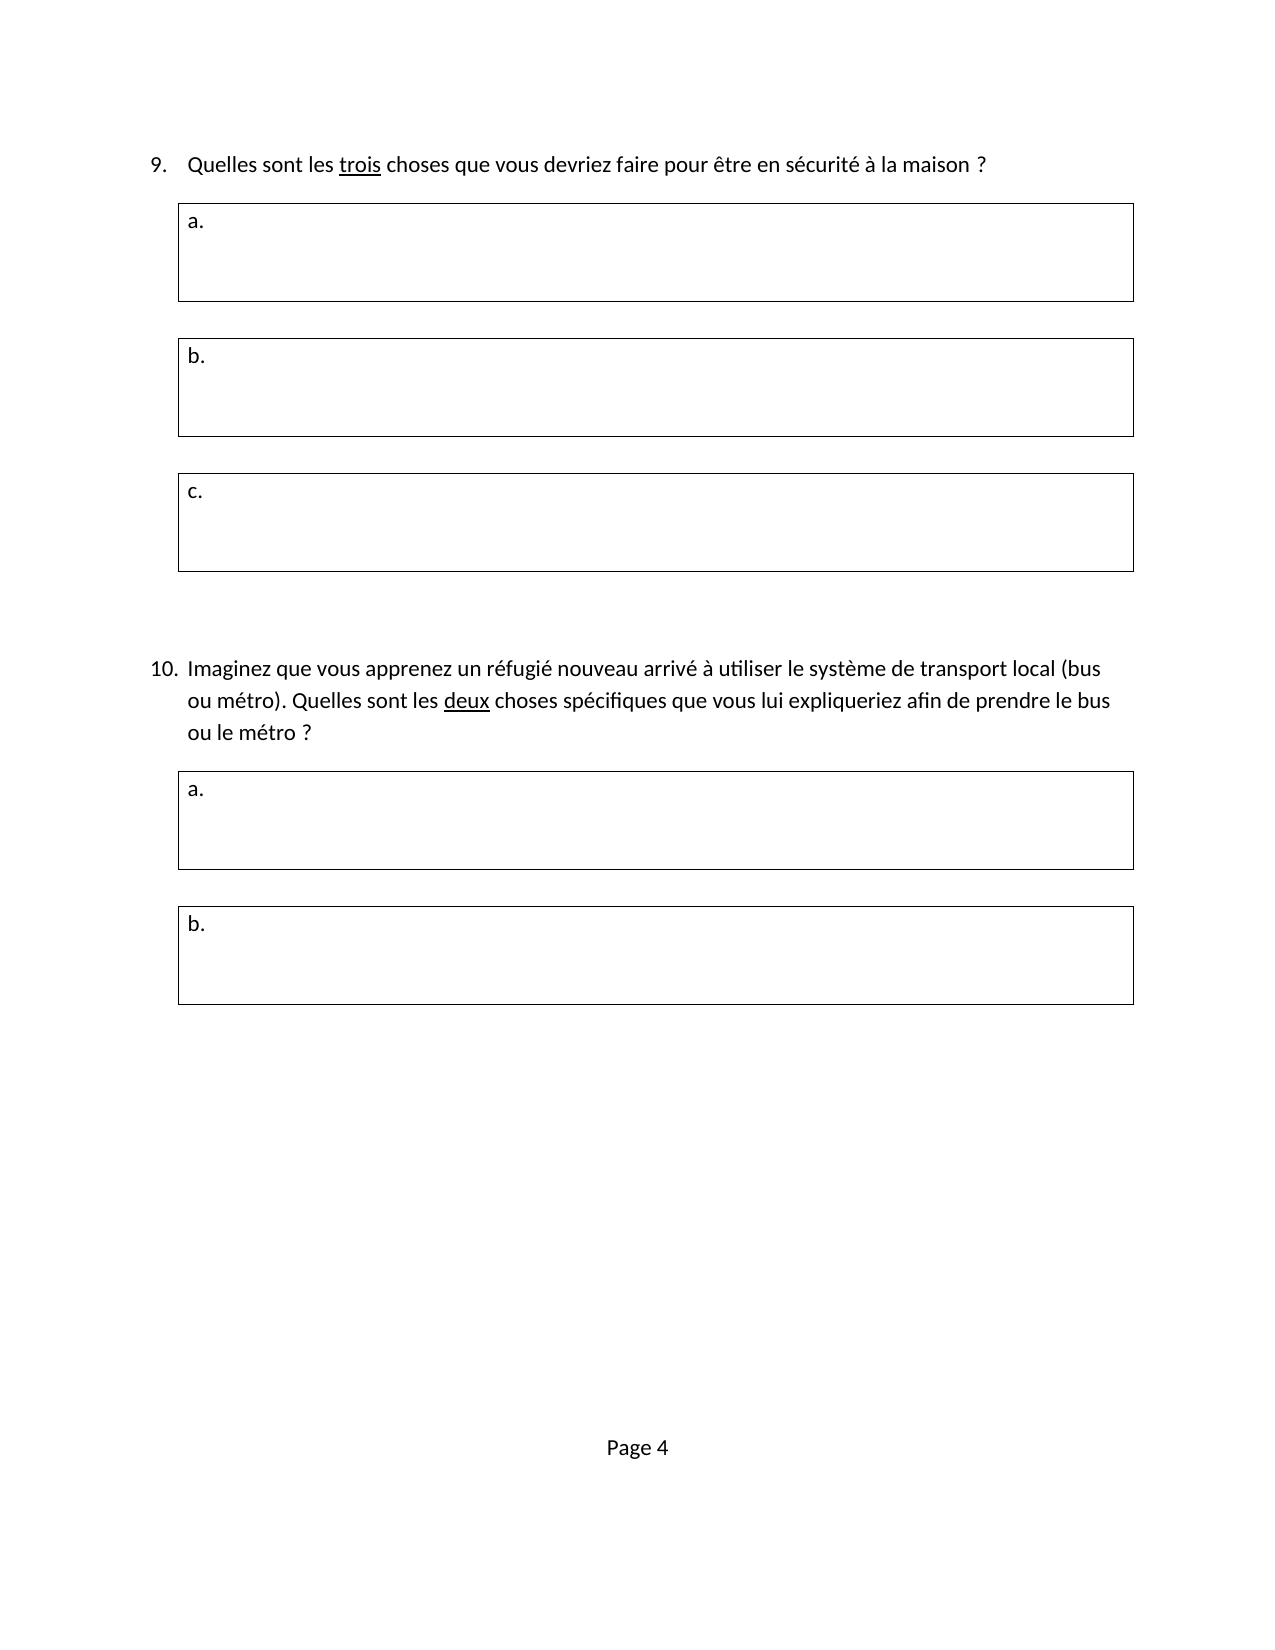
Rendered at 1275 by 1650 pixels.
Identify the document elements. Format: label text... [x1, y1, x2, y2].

list Quelles sont les trois choses que vous devriez faire pour être en sécurité à la maison ? [150, 150, 1125, 178]
text a. [179, 204, 1133, 234]
text b. [179, 339, 1133, 369]
text b. [179, 907, 1133, 937]
text c. [179, 474, 1133, 504]
text a. [179, 772, 1133, 802]
text Page 4 [150, 1433, 1125, 1461]
list Imaginez que vous apprenez un réfugié nouveau arrivé à utiliser le système de transport local (bus ou métro). Quelles sont les deux choses spécifiques que vous lui expliqueriez afin de prendre le bus ou le métro ? [150, 654, 1125, 746]
